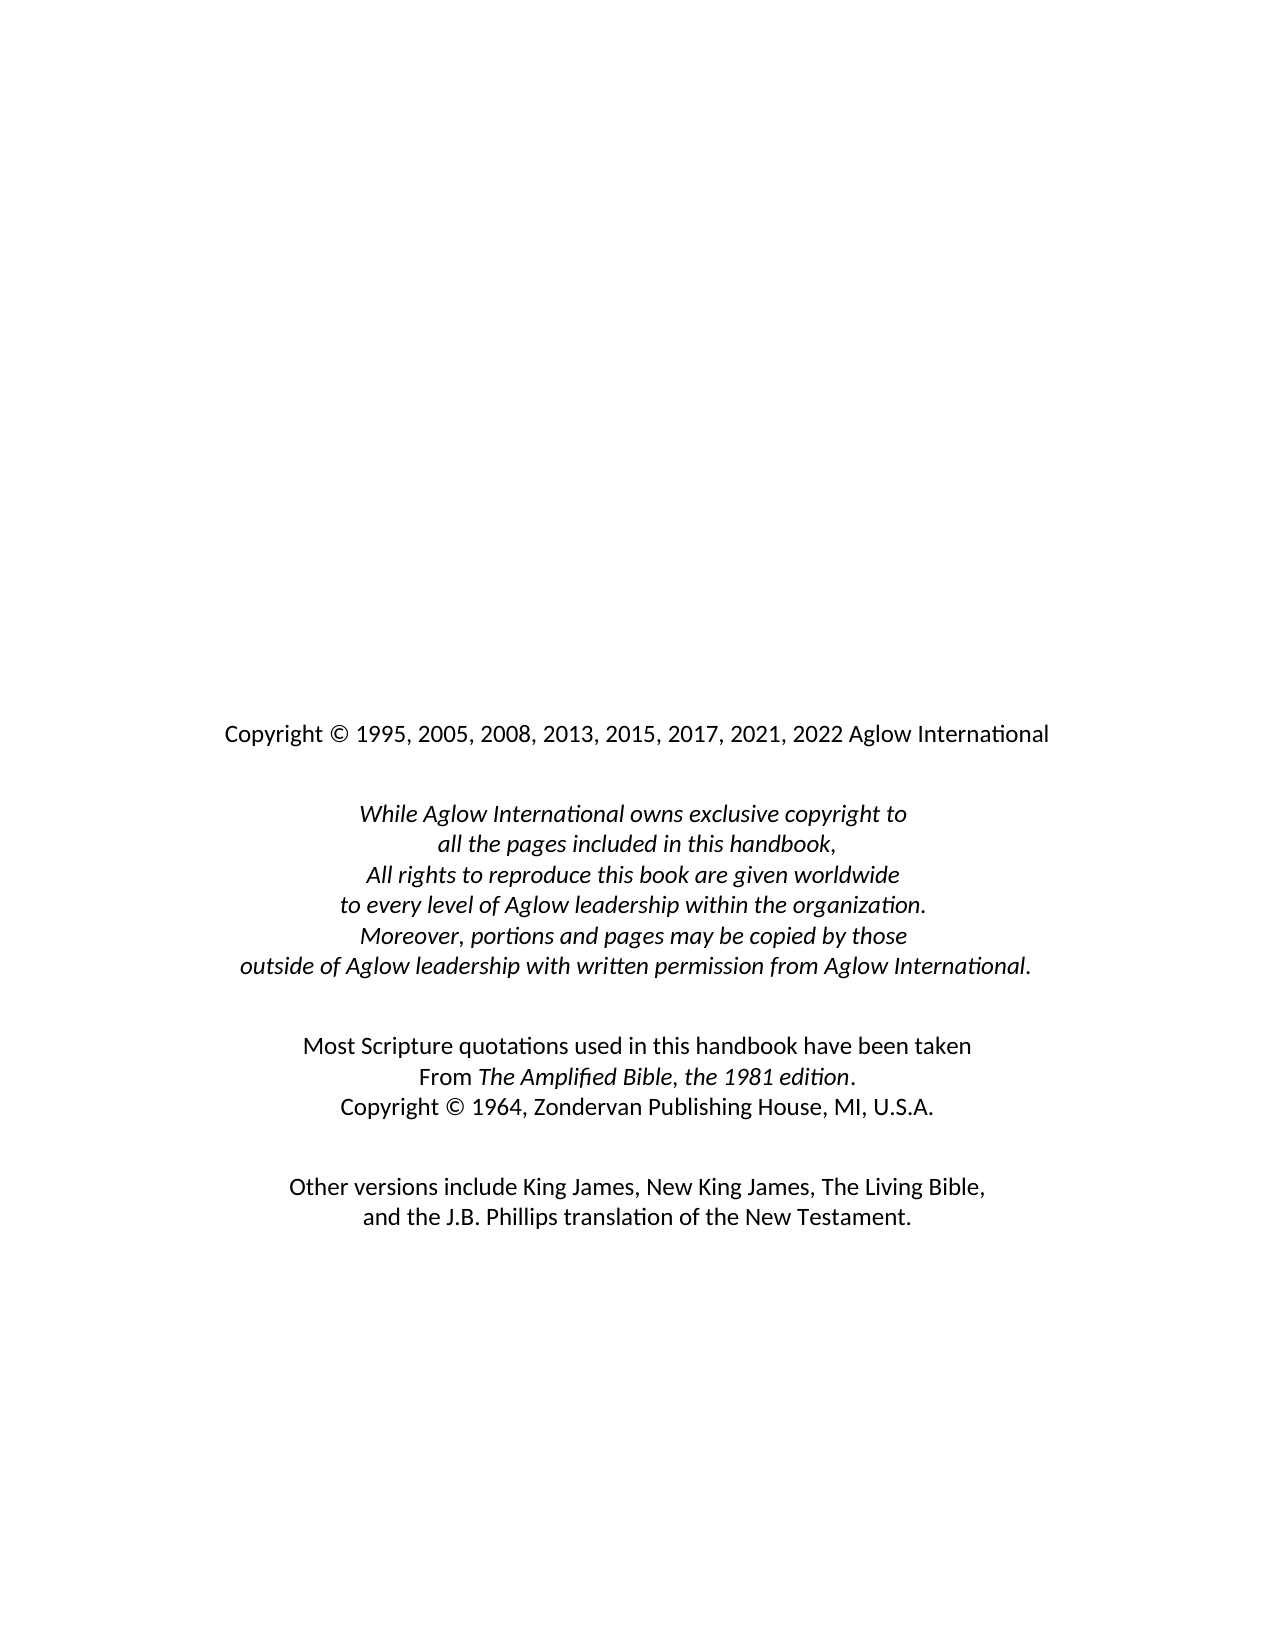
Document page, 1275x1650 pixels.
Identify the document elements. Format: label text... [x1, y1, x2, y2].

text Most Scripture quotations used in this handbook have been taken From The Amplified Bible, the 1981 edition. [150, 1030, 1125, 1091]
text All rights to reproduce this book are given worldwide to every level of Aglow leadership within the organization. Moreover, portions and pages may be copied by those outside of Aglow leadership with written permission from Aglow International. [150, 859, 1125, 981]
text Copyright © 1995, 2005, 2008, 2013, 2015, 2017, 2021, 2022 Aglow International [150, 718, 1125, 748]
text Other versions include King James, New King James, The Living Bible, and the J.B. Phillips translation of the New Testament. [150, 1171, 1125, 1232]
text While Aglow International owns exclusive copyright to all the pages included in this handbook, [150, 798, 1125, 859]
text Copyright © 1964, Zondervan Publishing House, MI, U.S.A. [150, 1091, 1125, 1122]
